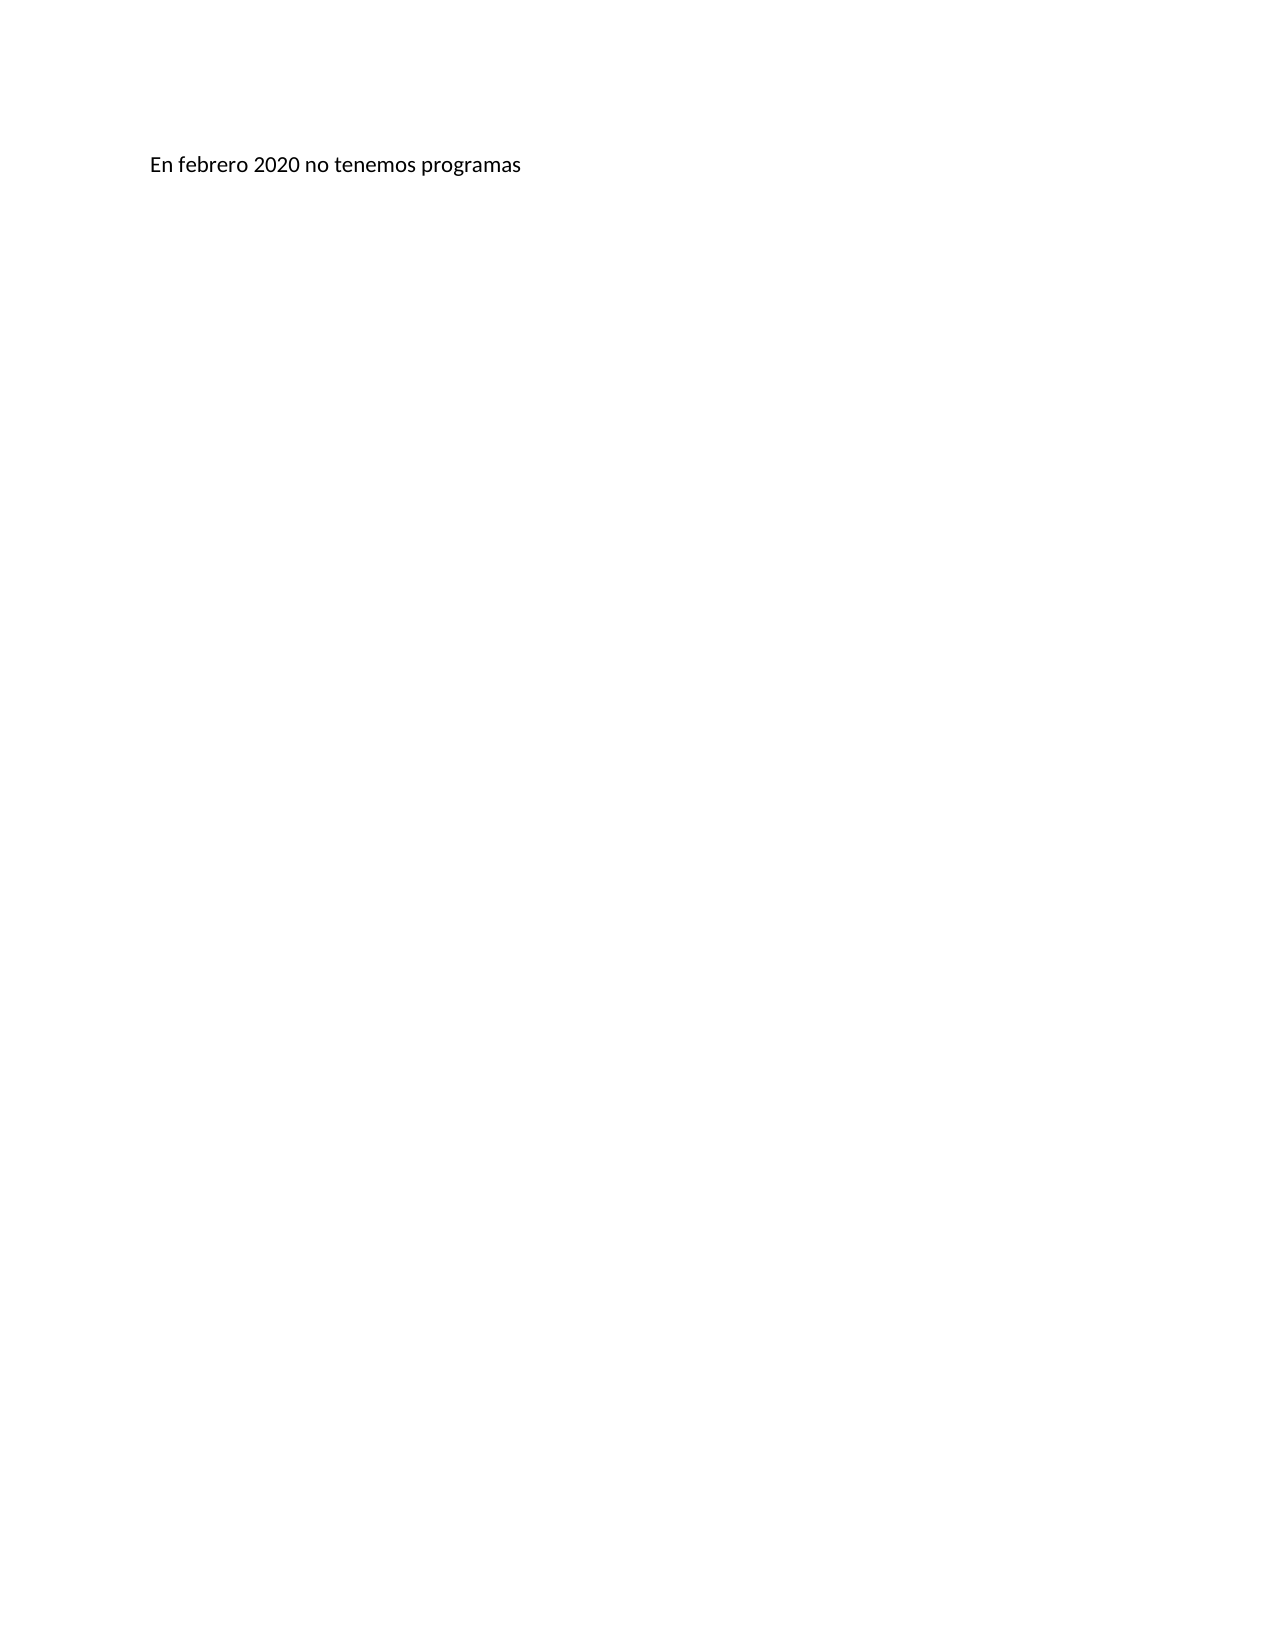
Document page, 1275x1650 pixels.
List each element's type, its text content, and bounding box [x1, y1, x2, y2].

text En febrero 2020 no tenemos programas [150, 150, 1125, 178]
